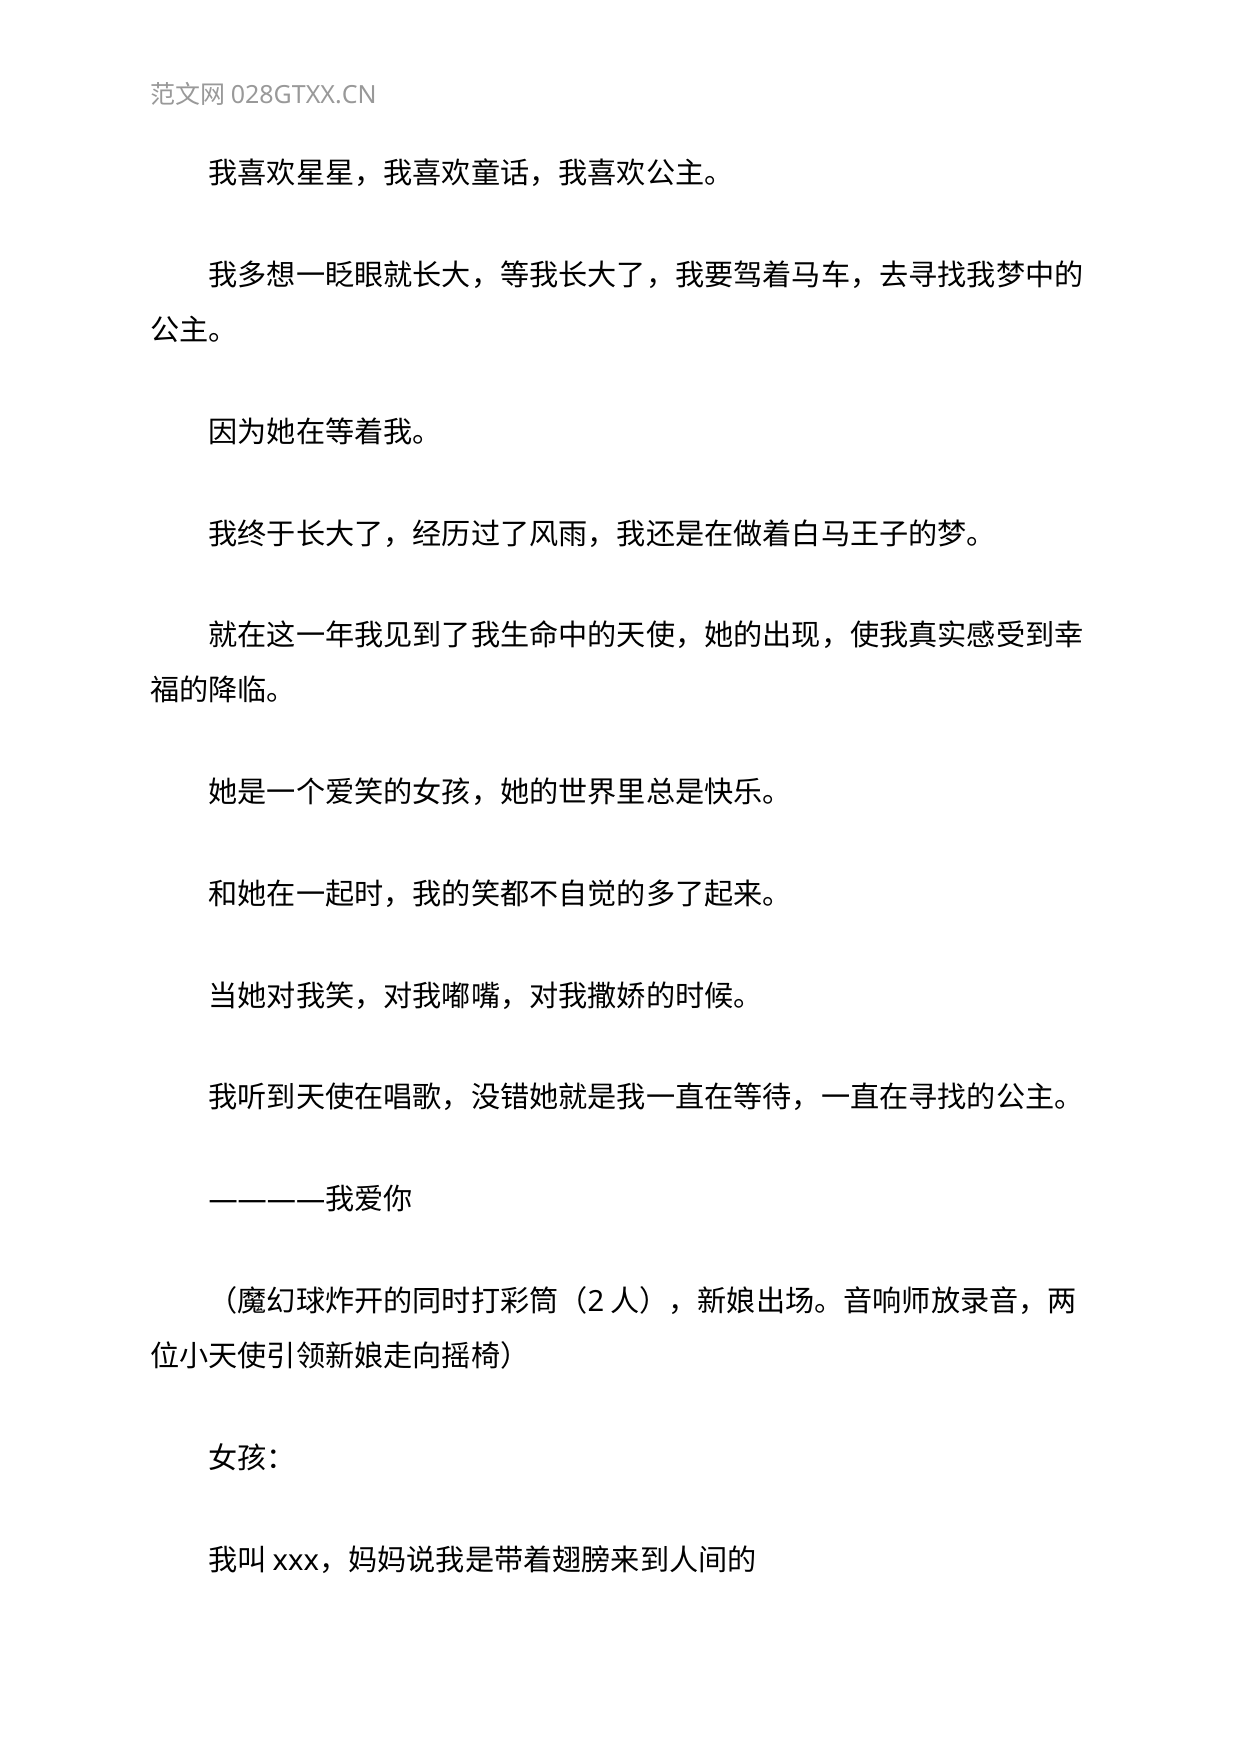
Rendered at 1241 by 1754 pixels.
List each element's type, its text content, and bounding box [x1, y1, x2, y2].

text （魔幻球炸开的同时打彩筒（2人），新娘出场。音响师放录音，两位小天使引领新娘走向摇椅） [150, 1278, 1090, 1375]
text 她是一个爱笑的女孩，她的世界里总是快乐。 [150, 769, 1090, 811]
text 当她对我笑，对我嘟嘴，对我撒娇的时候。 [150, 972, 1090, 1014]
text 我喜欢星星，我喜欢童话，我喜欢公主。 [150, 150, 1090, 192]
text ————我爱你 [150, 1176, 1090, 1218]
text 女孩： [150, 1434, 1090, 1477]
text 因为她在等着我。 [150, 408, 1090, 451]
text 和她在一起时，我的笑都不自觉的多了起来。 [150, 870, 1090, 913]
text 我终于长大了，经历过了风雨，我还是在做着白马王子的梦。 [150, 510, 1090, 552]
text 我叫xxx，妈妈说我是带着翅膀来到人间的 [150, 1536, 1090, 1579]
text 我听到天使在唱歌，没错她就是我一直在等待，一直在寻找的公主。 [150, 1074, 1090, 1116]
text 我多想一眨眼就长大，等我长大了，我要驾着马车，去寻找我梦中的公主。 [150, 252, 1090, 349]
text 就在这一年我见到了我生命中的天使，她的出现，使我真实感受到幸福的降临。 [150, 612, 1090, 709]
